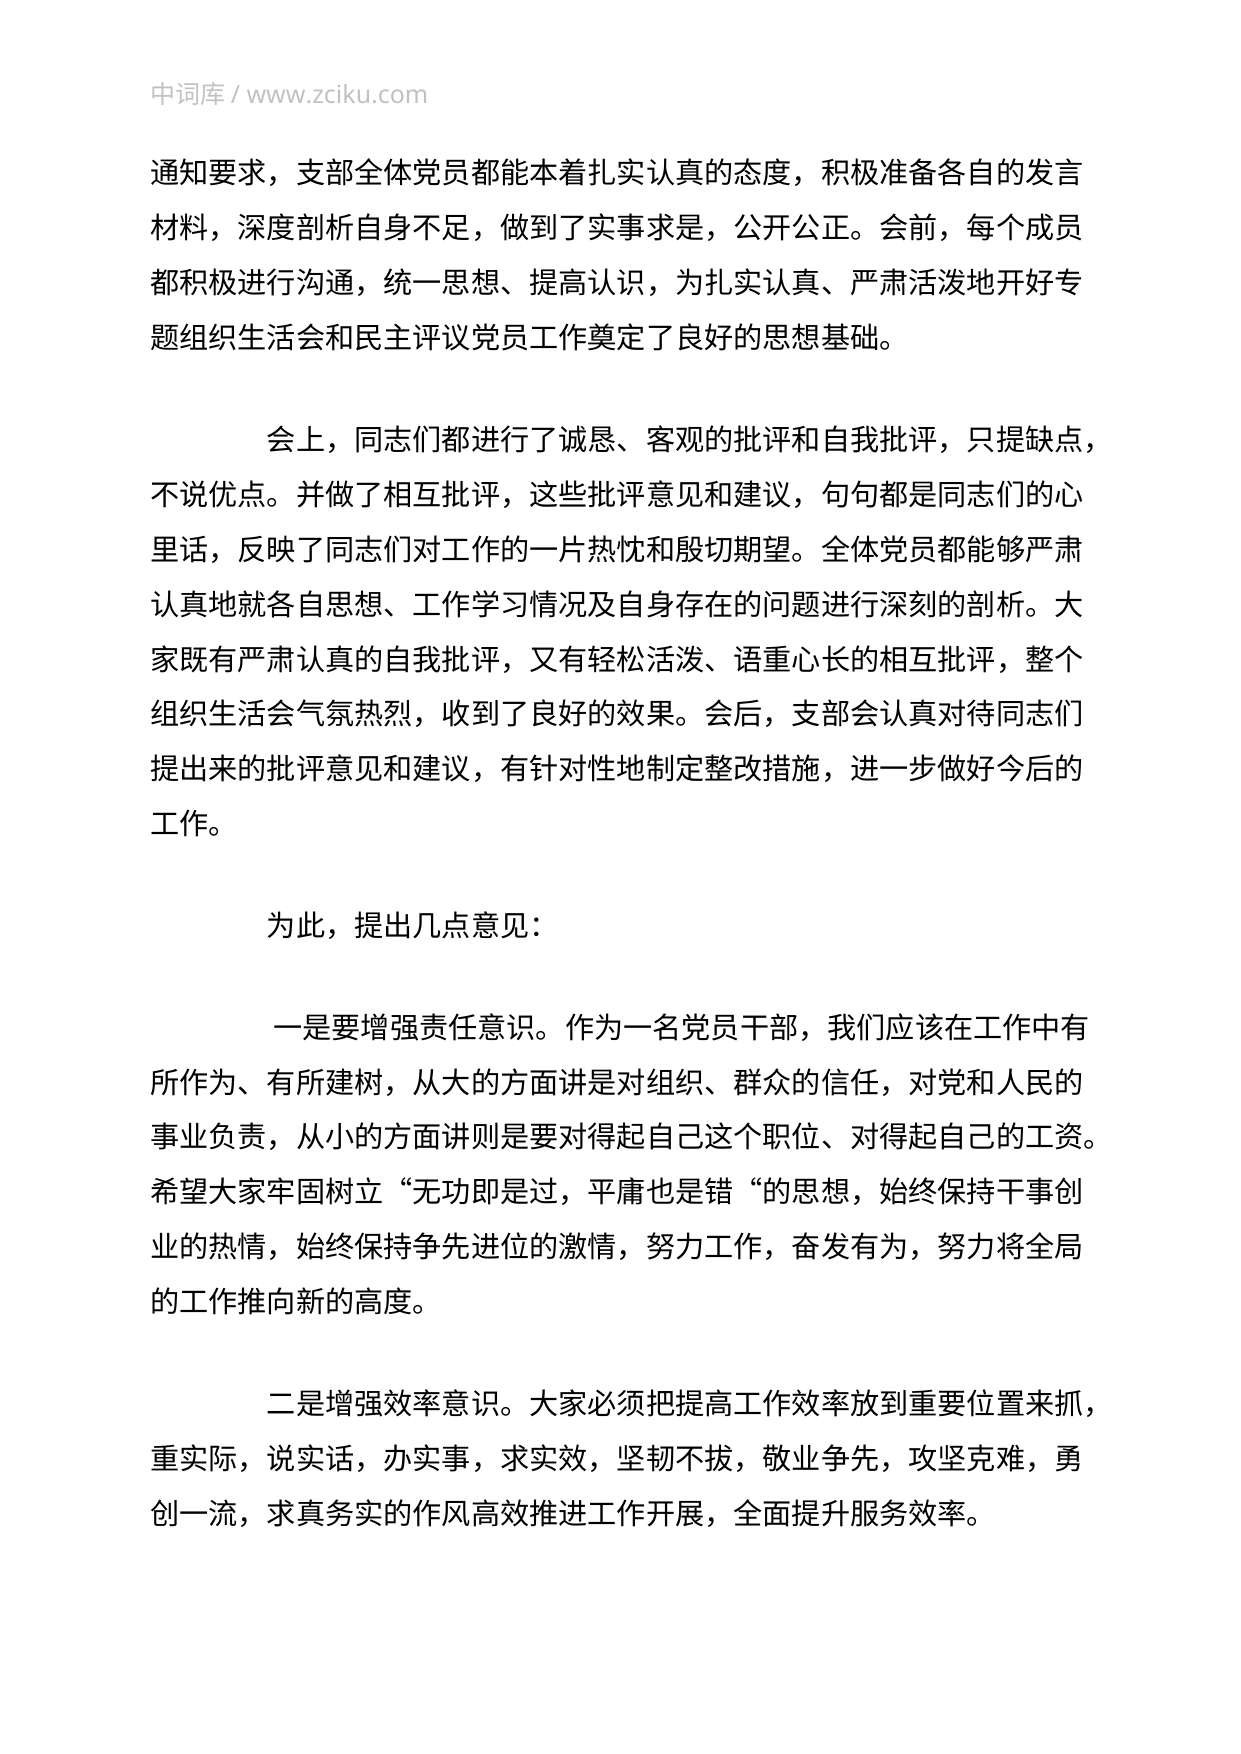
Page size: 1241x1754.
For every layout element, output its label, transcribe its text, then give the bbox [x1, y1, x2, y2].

text 一是要增强责任意识。作为一名党员干部，我们应该在工作中有所作为、有所建树，从大的方面讲是对组织、群众的信任，对党和人民的事业负责，从小的方面讲则是要对得起自己这个职位、对得起自己的工资。希望大家牢固树立“无功即是过，平庸也是错“的思想，始终保持干事创业的热情，始终保持争先进位的激情，努力工作，奋发有为，努力将全局的工作推向新的高度。 [150, 1004, 1090, 1321]
text 会上，同志们都进行了诚恳、客观的批评和自我批评，只提缺点，不说优点。并做了相互批评，这些批评意见和建议，句句都是同志们的心里话，反映了同志们对工作的一片热忱和殷切期望。全体党员都能够严肃认真地就各自思想、工作学习情况及自身存在的问题进行深刻的剖析。大家既有严肃认真的自我批评，又有轻松活泼、语重心长的相互批评，整个组织生活会气氛热烈，收到了良好的效果。会后，支部会认真对待同志们提出来的批评意见和建议，有针对性地制定整改措施，进一步做好今后的工作。 [150, 416, 1090, 843]
text 二是增强效率意识。大家必须把提高工作效率放到重要位置来抓，重实际，说实话，办实事，求实效，坚韧不拔，敬业争先，攻坚克难，勇创一流，求真务实的作风高效推进工作开展，全面提升服务效率。 [150, 1381, 1090, 1533]
text 为此，提出几点意见： [150, 902, 1090, 945]
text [150, 150, 1090, 357]
